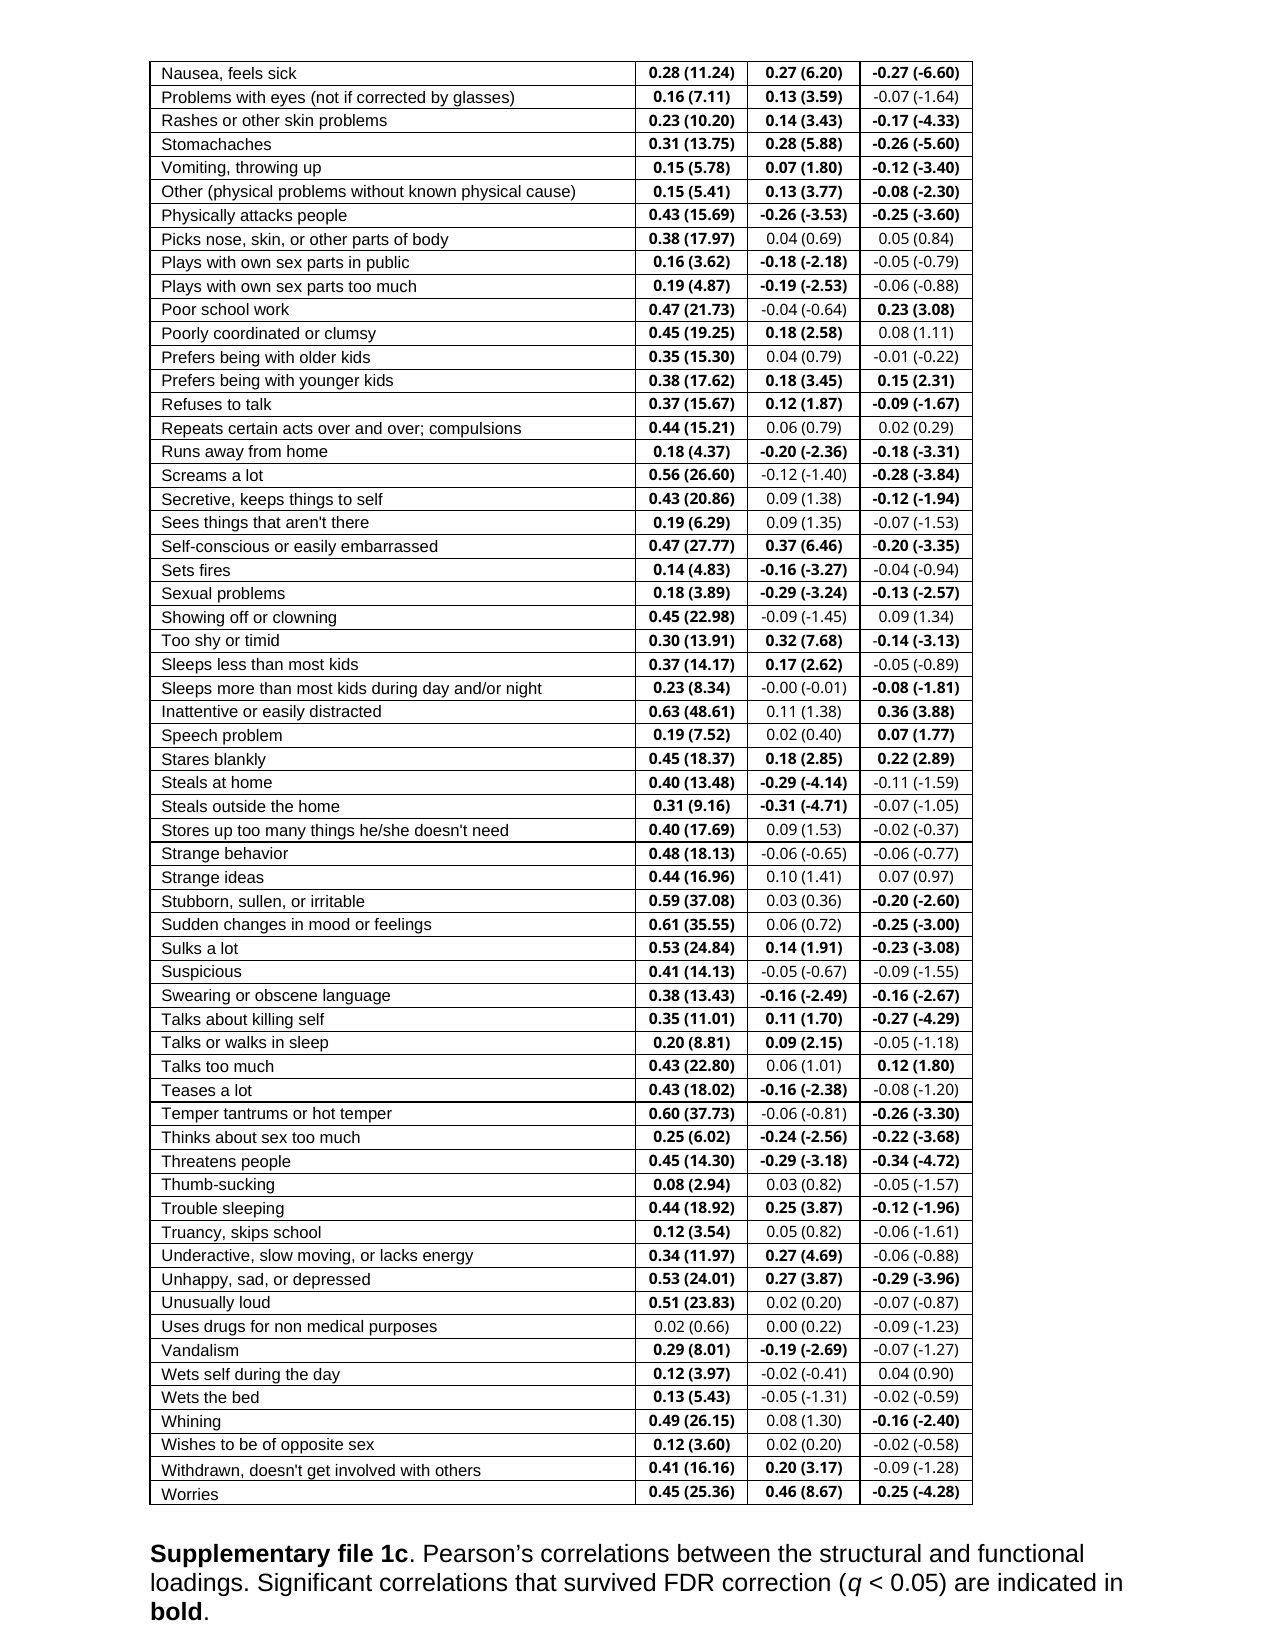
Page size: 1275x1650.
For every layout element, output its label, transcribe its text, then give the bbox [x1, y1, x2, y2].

table_cell 0.23 (3.08) [861, 299, 972, 321]
table_cell -0.05 (-1.31) [748, 1386, 859, 1409]
table_cell 0.03 (0.36) [748, 890, 859, 912]
table_cell 0.13 (3.59) [748, 86, 859, 108]
table_cell Sudden changes in mood or feelings [151, 913, 635, 936]
table_cell -0.02 (-0.37) [861, 819, 972, 841]
table_cell 0.22 (2.89) [861, 748, 972, 770]
table_cell -0.14 (-3.13) [861, 630, 972, 652]
table_cell 0.11 (1.70) [748, 1008, 859, 1031]
table_cell Repeats certain acts over and over; compulsions [151, 417, 635, 439]
table_cell -0.05 (-1.18) [861, 1032, 972, 1054]
table_cell -0.23 (-3.08) [861, 937, 972, 959]
table_cell 0.27 (3.87) [748, 1268, 859, 1291]
table_cell 0.34 (11.97) [636, 1244, 747, 1267]
table_cell 0.18 (4.37) [636, 440, 747, 463]
table_cell -0.12 (-3.40) [861, 157, 972, 179]
table_cell -0.07 (-1.53) [861, 511, 972, 534]
table_cell Worries [151, 1481, 635, 1503]
table_cell -0.19 (-2.53) [748, 275, 859, 297]
table_cell 0.12 (3.97) [636, 1363, 747, 1385]
table_cell 0.60 (37.73) [636, 1103, 747, 1125]
table_cell 0.05 (0.82) [748, 1221, 859, 1243]
table_cell -0.26 (-3.53) [748, 204, 859, 227]
table_cell -0.06 (-0.81) [748, 1103, 859, 1125]
table_cell Stomachaches [151, 133, 635, 156]
table_cell -0.24 (-2.56) [748, 1126, 859, 1149]
table_cell Problems with eyes (not if corrected by glasses) [151, 86, 635, 108]
table_cell 0.07 (0.97) [861, 866, 972, 889]
table_cell -0.12 (-1.96) [861, 1197, 972, 1220]
table_cell 0.37 (14.17) [636, 653, 747, 676]
table_cell 0.20 (8.81) [636, 1032, 747, 1054]
table_cell Talks too much [151, 1055, 635, 1078]
table_cell Speech problem [151, 724, 635, 747]
table_cell Too shy or timid [151, 630, 635, 652]
table_cell Vandalism [151, 1339, 635, 1362]
table_cell 0.23 (10.20) [636, 109, 747, 132]
table_cell 0.02 (0.66) [636, 1315, 747, 1338]
table_cell 0.29 (8.01) [636, 1339, 747, 1362]
table_cell 0.14 (1.91) [748, 937, 859, 959]
table_cell 0.63 (48.61) [636, 701, 747, 723]
table_cell Plays with own sex parts too much [151, 275, 635, 297]
table_cell 0.12 (1.80) [861, 1055, 972, 1078]
table_cell Talks about killing self [151, 1008, 635, 1031]
table_cell -0.19 (-2.69) [748, 1339, 859, 1362]
table_cell 0.27 (4.69) [748, 1244, 859, 1267]
table_cell 0.45 (25.36) [636, 1481, 747, 1503]
table_cell 0.53 (24.84) [636, 937, 747, 959]
table_cell 0.35 (11.01) [636, 1008, 747, 1031]
table_cell Showing off or clowning [151, 606, 635, 628]
table_cell 0.06 (0.79) [748, 417, 859, 439]
table_cell -0.02 (-0.58) [861, 1434, 972, 1456]
table_cell 0.61 (35.55) [636, 913, 747, 936]
table_cell -0.04 (-0.64) [748, 299, 859, 321]
table_cell 0.10 (1.41) [748, 866, 859, 889]
table_cell Truancy, skips school [151, 1221, 635, 1243]
table_cell Wishes to be of opposite sex [151, 1434, 635, 1456]
table_cell -0.08 (-1.81) [861, 677, 972, 699]
table_cell 0.09 (1.35) [748, 511, 859, 534]
table_cell -0.05 (-0.89) [861, 653, 972, 676]
table_cell Steals at home [151, 771, 635, 794]
table_cell 0.47 (21.73) [636, 299, 747, 321]
table_cell Talks or walks in sleep [151, 1032, 635, 1054]
table_cell 0.51 (23.83) [636, 1292, 747, 1314]
table_cell Other (physical problems without known physical cause) [151, 180, 635, 203]
table_cell Unhappy, sad, or depressed [151, 1268, 635, 1291]
table_cell Prefers being with younger kids [151, 370, 635, 392]
table_cell -0.27 (-4.29) [861, 1008, 972, 1031]
table_cell Temper tantrums or hot temper [151, 1103, 635, 1125]
table_cell 0.09 (1.53) [748, 819, 859, 841]
table_cell -0.06 (-1.61) [861, 1221, 972, 1243]
table_cell 0.12 (3.54) [636, 1221, 747, 1243]
table_cell 0.18 (2.58) [748, 322, 859, 345]
table_cell Thinks about sex too much [151, 1126, 635, 1149]
table_cell Whining [151, 1410, 635, 1432]
table_cell 0.08 (1.11) [861, 322, 972, 345]
table_cell -0.07 (-1.27) [861, 1339, 972, 1362]
table_cell -0.26 (-3.30) [861, 1103, 972, 1125]
table_cell -0.12 (-1.94) [861, 488, 972, 510]
table_cell -0.25 (-3.00) [861, 913, 972, 936]
table_cell 0.05 (0.84) [861, 228, 972, 250]
table_cell 0.15 (5.78) [636, 157, 747, 179]
table_cell Sets fires [151, 559, 635, 581]
table_cell 0.11 (1.38) [748, 701, 859, 723]
table_cell 0.43 (22.80) [636, 1055, 747, 1078]
table_cell 0.19 (4.87) [636, 275, 747, 297]
table_cell -0.16 (-3.27) [748, 559, 859, 581]
table_cell 0.16 (3.62) [636, 251, 747, 274]
table_cell Poor school work [151, 299, 635, 321]
table_cell -0.18 (-2.18) [748, 251, 859, 274]
table_cell 0.15 (2.31) [861, 370, 972, 392]
table_cell Stares blankly [151, 748, 635, 770]
table_cell Withdrawn, doesn't get involved with others [151, 1457, 635, 1480]
table_cell 0.23 (8.34) [636, 677, 747, 699]
table_cell Picks nose, skin, or other parts of body [151, 228, 635, 250]
table_cell 0.35 (15.30) [636, 346, 747, 368]
table_cell Strange behavior [151, 843, 635, 865]
table_cell -0.28 (-3.84) [861, 464, 972, 487]
table_cell 0.28 (5.88) [748, 133, 859, 156]
table_cell -0.31 (-4.71) [748, 795, 859, 818]
table_cell 0.13 (5.43) [636, 1386, 747, 1409]
table_cell 0.59 (37.08) [636, 890, 747, 912]
table_cell -0.06 (-0.77) [861, 843, 972, 865]
table_cell -0.06 (-0.65) [748, 843, 859, 865]
table_cell -0.25 (-3.60) [861, 204, 972, 227]
table_cell 0.07 (1.77) [861, 724, 972, 747]
table_cell 0.41 (16.16) [636, 1457, 747, 1480]
table_cell Swearing or obscene language [151, 984, 635, 1007]
table_cell 0.44 (18.92) [636, 1197, 747, 1220]
table_cell 0.12 (1.87) [748, 393, 859, 416]
table_cell -0.08 (-2.30) [861, 180, 972, 203]
table_cell Trouble sleeping [151, 1197, 635, 1220]
table_cell -0.06 (-0.88) [861, 275, 972, 297]
table_cell Physically attacks people [151, 204, 635, 227]
table_cell 0.32 (7.68) [748, 630, 859, 652]
table_cell 0.19 (7.52) [636, 724, 747, 747]
table_cell 0.02 (0.20) [748, 1434, 859, 1456]
table_cell 0.28 (11.24) [636, 62, 747, 85]
table_cell -0.27 (-6.60) [861, 62, 972, 85]
table_cell -0.02 (-0.59) [861, 1386, 972, 1409]
table_cell 0.15 (5.41) [636, 180, 747, 203]
table_cell 0.40 (17.69) [636, 819, 747, 841]
table_cell Stores up too many things he/she doesn't need [151, 819, 635, 841]
table_cell -0.08 (-1.20) [861, 1079, 972, 1101]
table_cell 0.36 (3.88) [861, 701, 972, 723]
table_cell Refuses to talk [151, 393, 635, 416]
table_cell -0.12 (-1.40) [748, 464, 859, 487]
table_cell 0.04 (0.69) [748, 228, 859, 250]
table_cell 0.06 (0.72) [748, 913, 859, 936]
table_cell Nausea, feels sick [151, 62, 635, 85]
table_cell 0.25 (6.02) [636, 1126, 747, 1149]
table_cell Threatens people [151, 1150, 635, 1172]
table_cell 0.19 (6.29) [636, 511, 747, 534]
table_cell 0.44 (15.21) [636, 417, 747, 439]
table_cell -0.26 (-5.60) [861, 133, 972, 156]
table_cell 0.09 (1.38) [748, 488, 859, 510]
table_cell -0.07 (-0.87) [861, 1292, 972, 1314]
table_cell 0.02 (0.40) [748, 724, 859, 747]
table_cell -0.05 (-0.79) [861, 251, 972, 274]
table_cell Sees things that aren't there [151, 511, 635, 534]
table_cell 0.09 (2.15) [748, 1032, 859, 1054]
table_cell 0.27 (6.20) [748, 62, 859, 85]
table_cell 0.00 (0.22) [748, 1315, 859, 1338]
table_cell 0.02 (0.20) [748, 1292, 859, 1314]
table_cell -0.01 (-0.22) [861, 346, 972, 368]
table_cell 0.31 (13.75) [636, 133, 747, 156]
table_cell 0.45 (22.98) [636, 606, 747, 628]
table_cell -0.09 (-1.55) [861, 961, 972, 983]
table_cell -0.07 (-1.05) [861, 795, 972, 818]
table_cell Teases a lot [151, 1079, 635, 1101]
table_cell 0.56 (26.60) [636, 464, 747, 487]
table_cell -0.25 (-4.28) [861, 1481, 972, 1503]
table_cell -0.22 (-3.68) [861, 1126, 972, 1149]
table_cell -0.29 (-4.14) [748, 771, 859, 794]
table_cell 0.41 (14.13) [636, 961, 747, 983]
table_cell -0.02 (-0.41) [748, 1363, 859, 1385]
table_cell -0.17 (-4.33) [861, 109, 972, 132]
table_cell -0.34 (-4.72) [861, 1150, 972, 1172]
table_cell -0.09 (-1.23) [861, 1315, 972, 1338]
table_cell Suspicious [151, 961, 635, 983]
table_cell -0.06 (-0.88) [861, 1244, 972, 1267]
table_cell -0.05 (-0.67) [748, 961, 859, 983]
table_cell Inattentive or easily distracted [151, 701, 635, 723]
table_cell 0.48 (18.13) [636, 843, 747, 865]
table_cell Sulks a lot [151, 937, 635, 959]
table_cell 0.49 (26.15) [636, 1410, 747, 1432]
table_cell Sexual problems [151, 582, 635, 605]
table_cell Sleeps more than most kids during day and/or night [151, 677, 635, 699]
table_cell -0.20 (-3.35) [861, 535, 972, 558]
table_cell -0.16 (-2.67) [861, 984, 972, 1007]
table_cell Wets the bed [151, 1386, 635, 1409]
table_cell 0.38 (17.62) [636, 370, 747, 392]
table_cell 0.43 (15.69) [636, 204, 747, 227]
table_cell 0.02 (0.29) [861, 417, 972, 439]
table_cell Rashes or other skin problems [151, 109, 635, 132]
table_cell 0.13 (3.77) [748, 180, 859, 203]
table_cell -0.16 (-2.49) [748, 984, 859, 1007]
table_cell 0.37 (6.46) [748, 535, 859, 558]
table_cell 0.04 (0.79) [748, 346, 859, 368]
table_cell Unusually loud [151, 1292, 635, 1314]
table_cell 0.46 (8.67) [748, 1481, 859, 1503]
table_cell 0.44 (16.96) [636, 866, 747, 889]
table_cell 0.45 (19.25) [636, 322, 747, 345]
table_cell Thumb-sucking [151, 1174, 635, 1196]
table_cell -0.09 (-1.28) [861, 1457, 972, 1480]
table_cell 0.06 (1.01) [748, 1055, 859, 1078]
table_cell -0.05 (-1.57) [861, 1174, 972, 1196]
table_cell 0.37 (15.67) [636, 393, 747, 416]
table_cell -0.20 (-2.36) [748, 440, 859, 463]
table_cell -0.13 (-2.57) [861, 582, 972, 605]
table_cell 0.31 (9.16) [636, 795, 747, 818]
table_cell 0.30 (13.91) [636, 630, 747, 652]
text Supplementary file 1c. Pearson’s correlations between the structural and functional loadings. Significant correlations that survived FDR correction (q < 0.05) are indicated in bold. [150, 1539, 1125, 1626]
table_cell 0.16 (7.11) [636, 86, 747, 108]
table_cell Poorly coordinated or clumsy [151, 322, 635, 345]
table_cell 0.18 (2.85) [748, 748, 859, 770]
table_cell 0.17 (2.62) [748, 653, 859, 676]
table_cell 0.40 (13.48) [636, 771, 747, 794]
table_cell Plays with own sex parts in public [151, 251, 635, 274]
table_cell 0.43 (20.86) [636, 488, 747, 510]
table_cell -0.29 (-3.96) [861, 1268, 972, 1291]
table_cell Stubborn, sullen, or irritable [151, 890, 635, 912]
table_cell -0.16 (-2.38) [748, 1079, 859, 1101]
table_cell Steals outside the home [151, 795, 635, 818]
table_cell 0.18 (3.89) [636, 582, 747, 605]
table_cell Vomiting, throwing up [151, 157, 635, 179]
table_cell -0.29 (-3.18) [748, 1150, 859, 1172]
table_cell 0.07 (1.80) [748, 157, 859, 179]
table_cell 0.25 (3.87) [748, 1197, 859, 1220]
table_cell 0.08 (2.94) [636, 1174, 747, 1196]
table_cell -0.29 (-3.24) [748, 582, 859, 605]
table_cell -0.07 (-1.64) [861, 86, 972, 108]
table_cell Prefers being with older kids [151, 346, 635, 368]
table_cell Wets self during the day [151, 1363, 635, 1385]
table_cell 0.53 (24.01) [636, 1268, 747, 1291]
table_cell 0.45 (18.37) [636, 748, 747, 770]
table_cell Secretive, keeps things to self [151, 488, 635, 510]
table_cell -0.04 (-0.94) [861, 559, 972, 581]
table_cell 0.38 (13.43) [636, 984, 747, 1007]
table_cell -0.16 (-2.40) [861, 1410, 972, 1432]
table_cell 0.43 (18.02) [636, 1079, 747, 1101]
table_cell 0.47 (27.77) [636, 535, 747, 558]
table_cell 0.09 (1.34) [861, 606, 972, 628]
table_cell 0.20 (3.17) [748, 1457, 859, 1480]
table_cell 0.03 (0.82) [748, 1174, 859, 1196]
table_cell Runs away from home [151, 440, 635, 463]
table_cell -0.09 (-1.67) [861, 393, 972, 416]
table_cell 0.18 (3.45) [748, 370, 859, 392]
table_cell 0.04 (0.90) [861, 1363, 972, 1385]
table_cell 0.14 (4.83) [636, 559, 747, 581]
table_cell Uses drugs for non medical purposes [151, 1315, 635, 1338]
table_cell 0.45 (14.30) [636, 1150, 747, 1172]
table_cell 0.14 (3.43) [748, 109, 859, 132]
table_cell 0.12 (3.60) [636, 1434, 747, 1456]
table_cell -0.09 (-1.45) [748, 606, 859, 628]
table_cell Sleeps less than most kids [151, 653, 635, 676]
table_cell -0.00 (-0.01) [748, 677, 859, 699]
table_cell Underactive, slow moving, or lacks energy [151, 1244, 635, 1267]
table_cell 0.08 (1.30) [748, 1410, 859, 1432]
table_cell -0.18 (-3.31) [861, 440, 972, 463]
table_cell Self-conscious or easily embarrassed [151, 535, 635, 558]
table_cell -0.11 (-1.59) [861, 771, 972, 794]
table_cell -0.20 (-2.60) [861, 890, 972, 912]
table_cell Strange ideas [151, 866, 635, 889]
table_cell Screams a lot [151, 464, 635, 487]
table_cell 0.38 (17.97) [636, 228, 747, 250]
